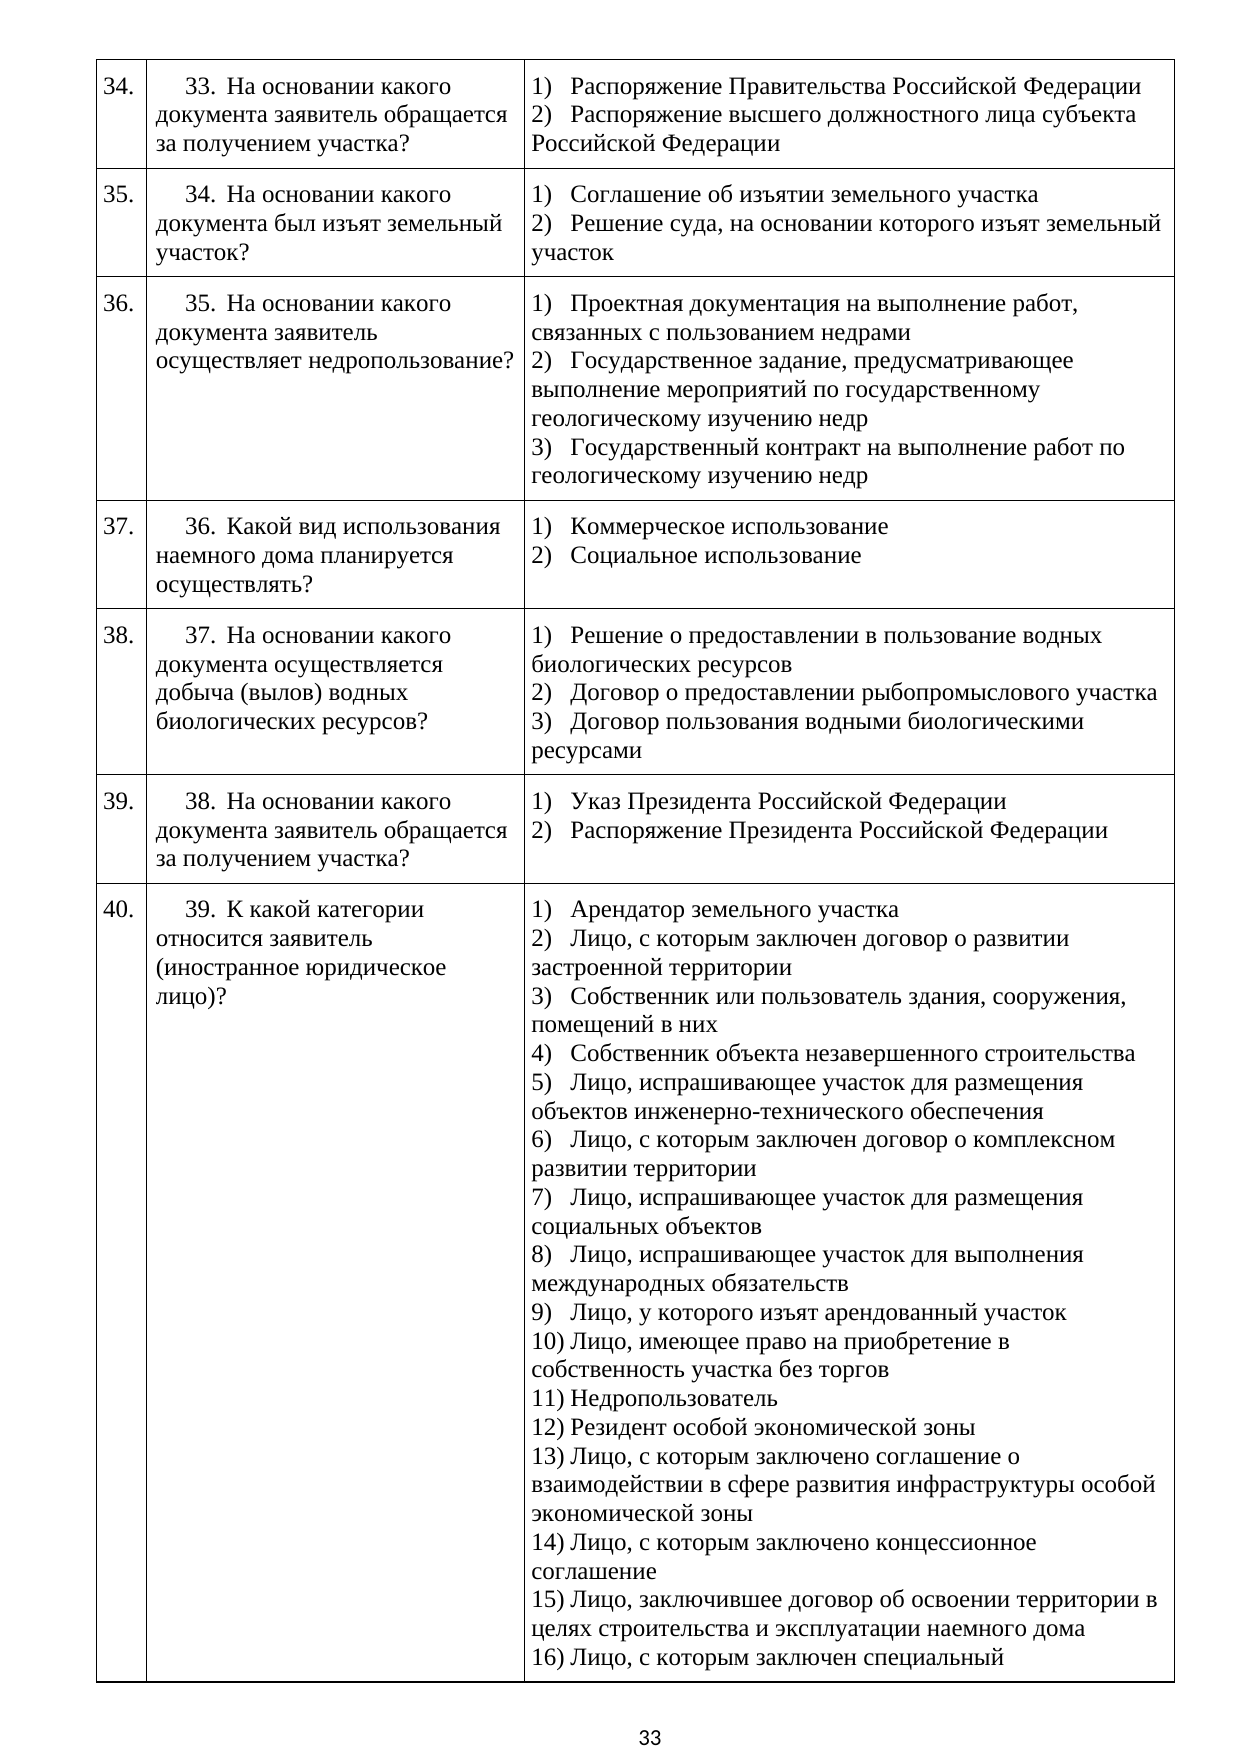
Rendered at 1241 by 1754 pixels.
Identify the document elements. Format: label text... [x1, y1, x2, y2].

table_cell Коммерческое использование Социальное использование [525, 501, 1174, 608]
table_cell На основании какого документа заявитель обращается за получением участка? [147, 775, 524, 883]
table_cell Какой вид использования наемного дома планируется осуществлять? [147, 501, 524, 608]
table_cell На основании какого документа был изъят земельный участок? [147, 169, 524, 276]
table_cell Указ Президента Российской Федерации Распоряжение Президента Российской Федерации [525, 775, 1174, 883]
table_cell Распоряжение Правительства Российской Федерации Распоряжение высшего должностного лица субъекта Российской Федерации [525, 60, 1174, 168]
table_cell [525, 884, 1174, 1681]
table_cell Соглашение об изъятии земельного участка Решение суда, на основании которого изъят земельный участок [525, 169, 1174, 276]
table_cell На основании какого документа осуществляется добыча (вылов) водных биологических ресурсов? [147, 609, 524, 774]
table_cell 36. [97, 277, 146, 500]
table_cell На основании какого документа заявитель осуществляет недропользование? [147, 277, 524, 500]
table_cell 39. [97, 775, 146, 883]
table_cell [147, 884, 524, 1681]
table_cell Проектная документация на выполнение работ, связанных с пользованием недрами Государственное задание, предусматривающее выполнение мероприятий по государственному геологическому изучению недр Государственный контракт на выполнение работ по геологическому изучению недр [525, 277, 1174, 500]
table_cell 38. [97, 609, 146, 774]
table_cell 40. [97, 884, 146, 1681]
table_cell На основании какого документа заявитель обращается за получением участка? [147, 60, 524, 168]
table_cell 35. [97, 169, 146, 276]
table_cell Решение о предоставлении в пользование водных биологических ресурсов Договор о предоставлении рыбопромыслового участка Договор пользования водными биологическими ресурсами [525, 609, 1174, 774]
table_cell 34. [97, 60, 146, 168]
table_cell 37. [97, 501, 146, 608]
